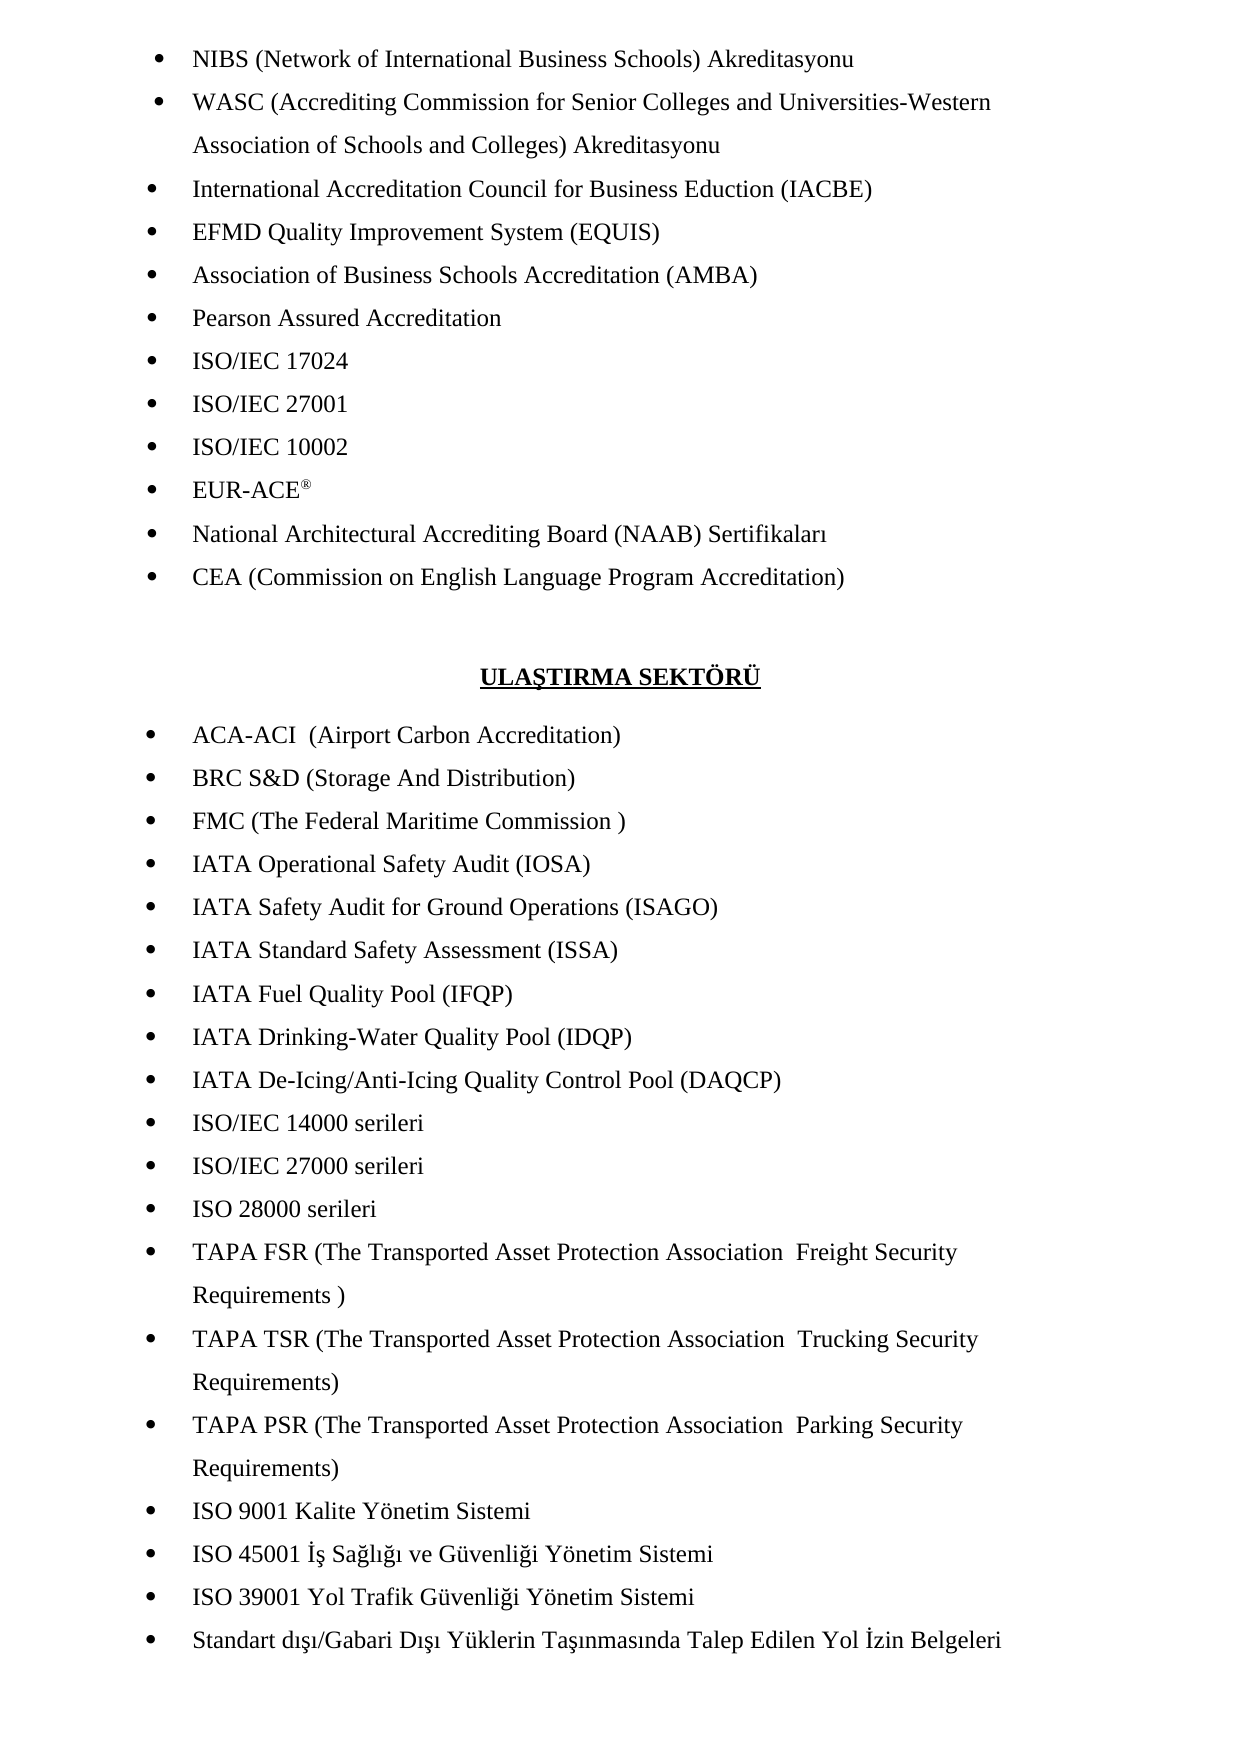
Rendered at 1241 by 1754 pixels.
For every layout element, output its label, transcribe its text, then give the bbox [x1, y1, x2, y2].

list TAPA FSR (The Transported Asset Protection Association Freight Security Requirements ) [146, 1237, 1093, 1309]
list Association of Business Schools Accreditation (AMBA) [148, 260, 1093, 289]
list IATA Standard Safety Assessment (ISSA) [146, 936, 1093, 964]
list ISO/IEC 17024 [148, 346, 1093, 375]
list IATA Drinking-Water Quality Pool (IDQP) [146, 1022, 1093, 1051]
list BRC S&D (Storage And Distribution) [146, 763, 1093, 792]
list ISO 45001 İş Sağlığı ve Güvenliği Yönetim Sistemi [146, 1539, 1093, 1568]
list TAPA TSR (The Transported Asset Protection Association Trucking Security Requirements) [146, 1324, 1093, 1396]
list ISO/IEC 27000 serileri [146, 1151, 1093, 1180]
list EFMD Quality Improvement System (EQUIS) [148, 217, 1093, 246]
list WASC (Accrediting Commission for Senior Colleges and Universities-Western Association of Schools and Colleges) Akreditasyonu [154, 87, 1093, 159]
list IATA Fuel Quality Pool (IFQP) [146, 979, 1093, 1007]
text ULAŞTIRMA SEKTÖRÜ [148, 662, 1093, 691]
list IATA Safety Audit for Ground Operations (ISAGO) [146, 892, 1093, 921]
list IATA De-Icing/Anti-Icing Quality Control Pool (DAQCP) [146, 1065, 1093, 1094]
list ISO 39001 Yol Trafik Güvenliği Yönetim Sistemi [146, 1582, 1065, 1611]
list ISO/IEC 10002 [148, 432, 1093, 461]
list FMC (The Federal Maritime Commission ) [146, 806, 1093, 835]
list International Accreditation Council for Business Eduction (IACBE) [148, 174, 1093, 202]
list TAPA PSR (The Transported Asset Protection Association Parking Security Requirements) [146, 1410, 1093, 1482]
list IATA Operational Safety Audit (IOSA) [146, 849, 1093, 878]
list ISO/IEC 14000 serileri [146, 1108, 1093, 1137]
list CEA (Commission on English Language Program Accreditation) [148, 562, 1093, 591]
list Pearson Assured Accreditation [148, 303, 1093, 332]
list ISO/IEC 27001 [148, 389, 1093, 418]
list Standart dışı/Gabari Dışı Yüklerin Taşınmasında Talep Edilen Yol İzin Belgeleri [146, 1626, 1065, 1654]
list NIBS (Network of International Business Schools) Akreditasyonu [155, 44, 1093, 73]
list ISO 9001 Kalite Yönetim Sistemi [146, 1496, 1065, 1525]
list ACA-ACI (Airport Carbon Accreditation) [146, 720, 1093, 749]
list National Architectural Accrediting Board (NAAB) Sertifikaları [148, 519, 1093, 547]
list EUR-ACE® [148, 476, 1093, 504]
list ISO 28000 serileri [146, 1194, 1093, 1223]
